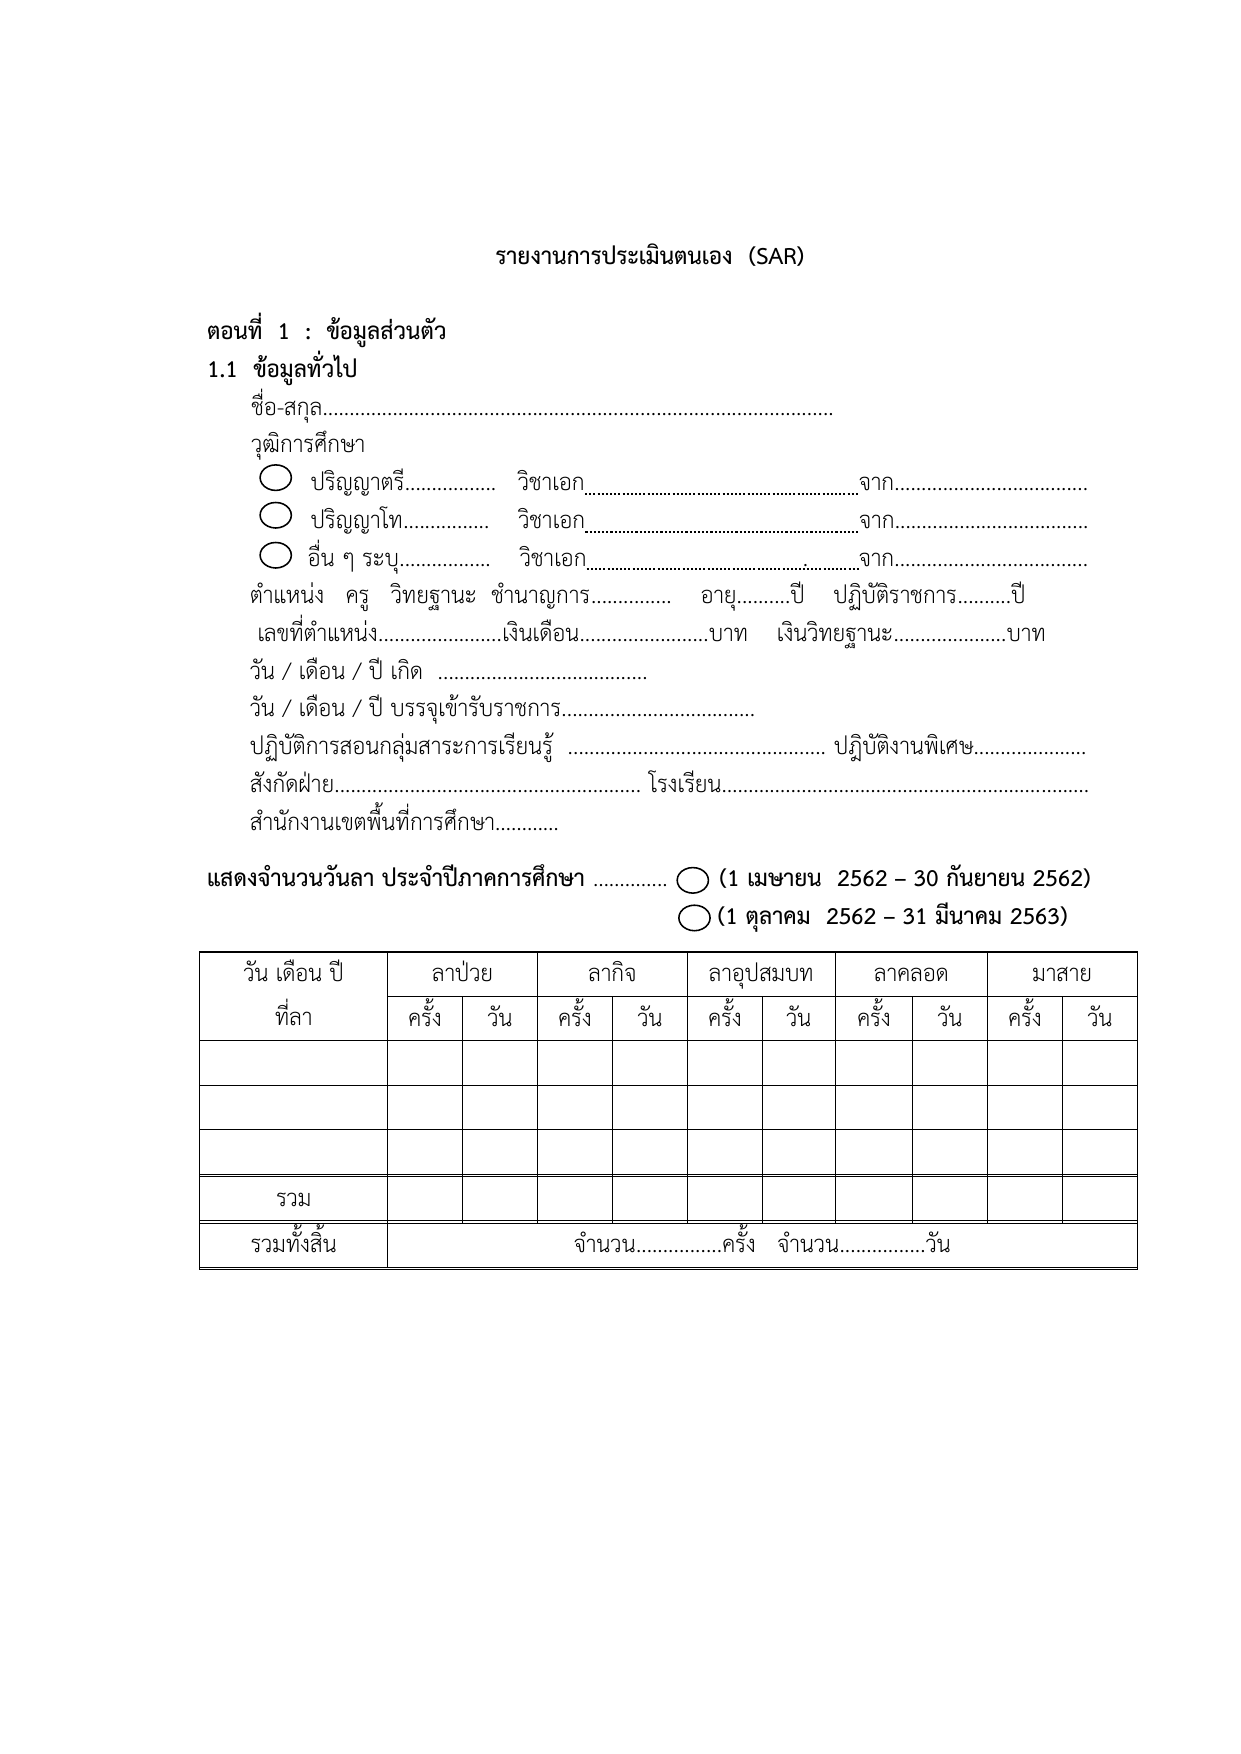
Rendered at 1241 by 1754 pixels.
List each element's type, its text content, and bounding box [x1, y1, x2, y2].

table_cell [763, 1086, 835, 1129]
table_header วัน เดือน ปี ที่ลา [200, 953, 387, 1040]
table_cell รวม [200, 1177, 387, 1220]
table_cell ครั้ง [538, 997, 612, 1040]
text วัน / เดือน / ปี บรรจุเข้ารับราชการ.................................... [207, 687, 1093, 725]
table_cell [538, 1130, 612, 1174]
text วัน / เดือน / ปี เกิด ....................................... [207, 650, 1093, 687]
table_cell [1063, 1086, 1137, 1129]
table_cell ครั้ง [388, 997, 462, 1040]
table_cell รวมทั้งสิ้น [200, 1224, 387, 1267]
table_cell [988, 1177, 1062, 1220]
text ตอนที่ 1 : ข้อมูลส่วนตัว [207, 310, 1093, 348]
table_cell [463, 1041, 537, 1085]
table_cell [1063, 1041, 1137, 1085]
table_cell จำนวน................ครั้ง จำนวน................วัน [388, 1224, 1137, 1267]
table_cell ครั้ง [688, 997, 762, 1040]
text อื่น ๆ ระบุ................. วิชาเอก . จาก.................................... [207, 537, 1093, 574]
table_cell [613, 1086, 687, 1129]
table_cell [913, 1130, 987, 1174]
table_cell [913, 1177, 987, 1220]
table_cell ครั้ง [988, 997, 1062, 1040]
text วุฒิการศึกษา [207, 423, 1093, 461]
table_cell [613, 1041, 687, 1085]
text ปฏิบัติการสอนกลุ่มสาระการเรียนรู้ ................................................ ปฎิบัติงานพิเศษ..................... [207, 725, 1093, 763]
table_cell [913, 1041, 987, 1085]
table_cell [463, 1177, 537, 1220]
text (1 ตุลาคม 2562 – 31 มีนาคม 2563) [657, 895, 1093, 933]
table_cell [913, 1086, 987, 1129]
table_cell [836, 1086, 912, 1129]
text ตำแหน่ง ครู วิทยฐานะ ชำนาญการ............... อายุ..........ปี ปฏิบัติราชการ..........ปี [207, 574, 1093, 612]
table_cell [463, 1086, 537, 1129]
text ชื่อ-สกุล............................................................................................... [207, 386, 1093, 423]
table_cell [836, 1130, 912, 1174]
text ปริญญาตรี................. วิชาเอก จาก.................................... [282, 461, 1093, 499]
table_header ลาอุปสมบท [688, 953, 835, 996]
table_cell [1063, 1177, 1137, 1220]
table_header ลาคลอด [836, 953, 987, 996]
table_cell [388, 1177, 462, 1220]
table_cell วัน [613, 997, 687, 1040]
table_header มาสาย [988, 953, 1137, 996]
table_cell [836, 1177, 912, 1220]
table_cell [613, 1177, 687, 1220]
title รายงานการประเมินตนเอง (SAR) [207, 235, 1093, 273]
table_cell [200, 1086, 387, 1129]
table_cell [388, 1086, 462, 1129]
table_cell [538, 1041, 612, 1085]
table_cell [613, 1130, 687, 1174]
table_cell วัน [763, 997, 835, 1040]
table_header ลากิจ [538, 953, 687, 996]
table_cell [688, 1086, 762, 1129]
table_cell [200, 1130, 387, 1174]
table_cell [688, 1041, 762, 1085]
table_cell [763, 1177, 835, 1220]
table_cell [388, 1130, 462, 1174]
text แสดงจำนวนวันลา ประจำปีภาคการศึกษา ………….. (1 เมษายน 2562 – 30 กันยายน 2562) [207, 857, 1093, 895]
table_cell [836, 1041, 912, 1085]
table_cell [988, 1130, 1062, 1174]
table_cell [763, 1041, 835, 1085]
table_cell [388, 1041, 462, 1085]
table_cell วัน [1063, 997, 1137, 1040]
table_cell [988, 1086, 1062, 1129]
table_cell [538, 1177, 612, 1220]
text สังกัดฝ่าย......................................................... โรงเรียน……………………………………………………..……. [207, 763, 1093, 801]
table_header ลาป่วย [388, 953, 537, 996]
table_cell วัน [913, 997, 987, 1040]
text สำนักงานเขตพื้นที่การศึกษา………… [207, 801, 1093, 838]
table_cell [200, 1041, 387, 1085]
table_cell วัน [463, 997, 537, 1040]
table_cell [763, 1130, 835, 1174]
table_cell ครั้ง [836, 997, 912, 1040]
text ปริญญาโท................ วิชาเอก จาก.................................... [282, 499, 1093, 537]
table_cell [688, 1130, 762, 1174]
table_cell [1063, 1130, 1137, 1174]
table_cell [463, 1130, 537, 1174]
text เลขที่ตำแหน่ง.......................เงินเดือน........................บาท เงินวิทยฐานะ.....................บาท [207, 612, 1093, 650]
table_cell [988, 1041, 1062, 1085]
table_cell [538, 1086, 612, 1129]
table_cell [688, 1177, 762, 1220]
text 1.1 ข้อมูลทั่วไป [207, 348, 1093, 386]
